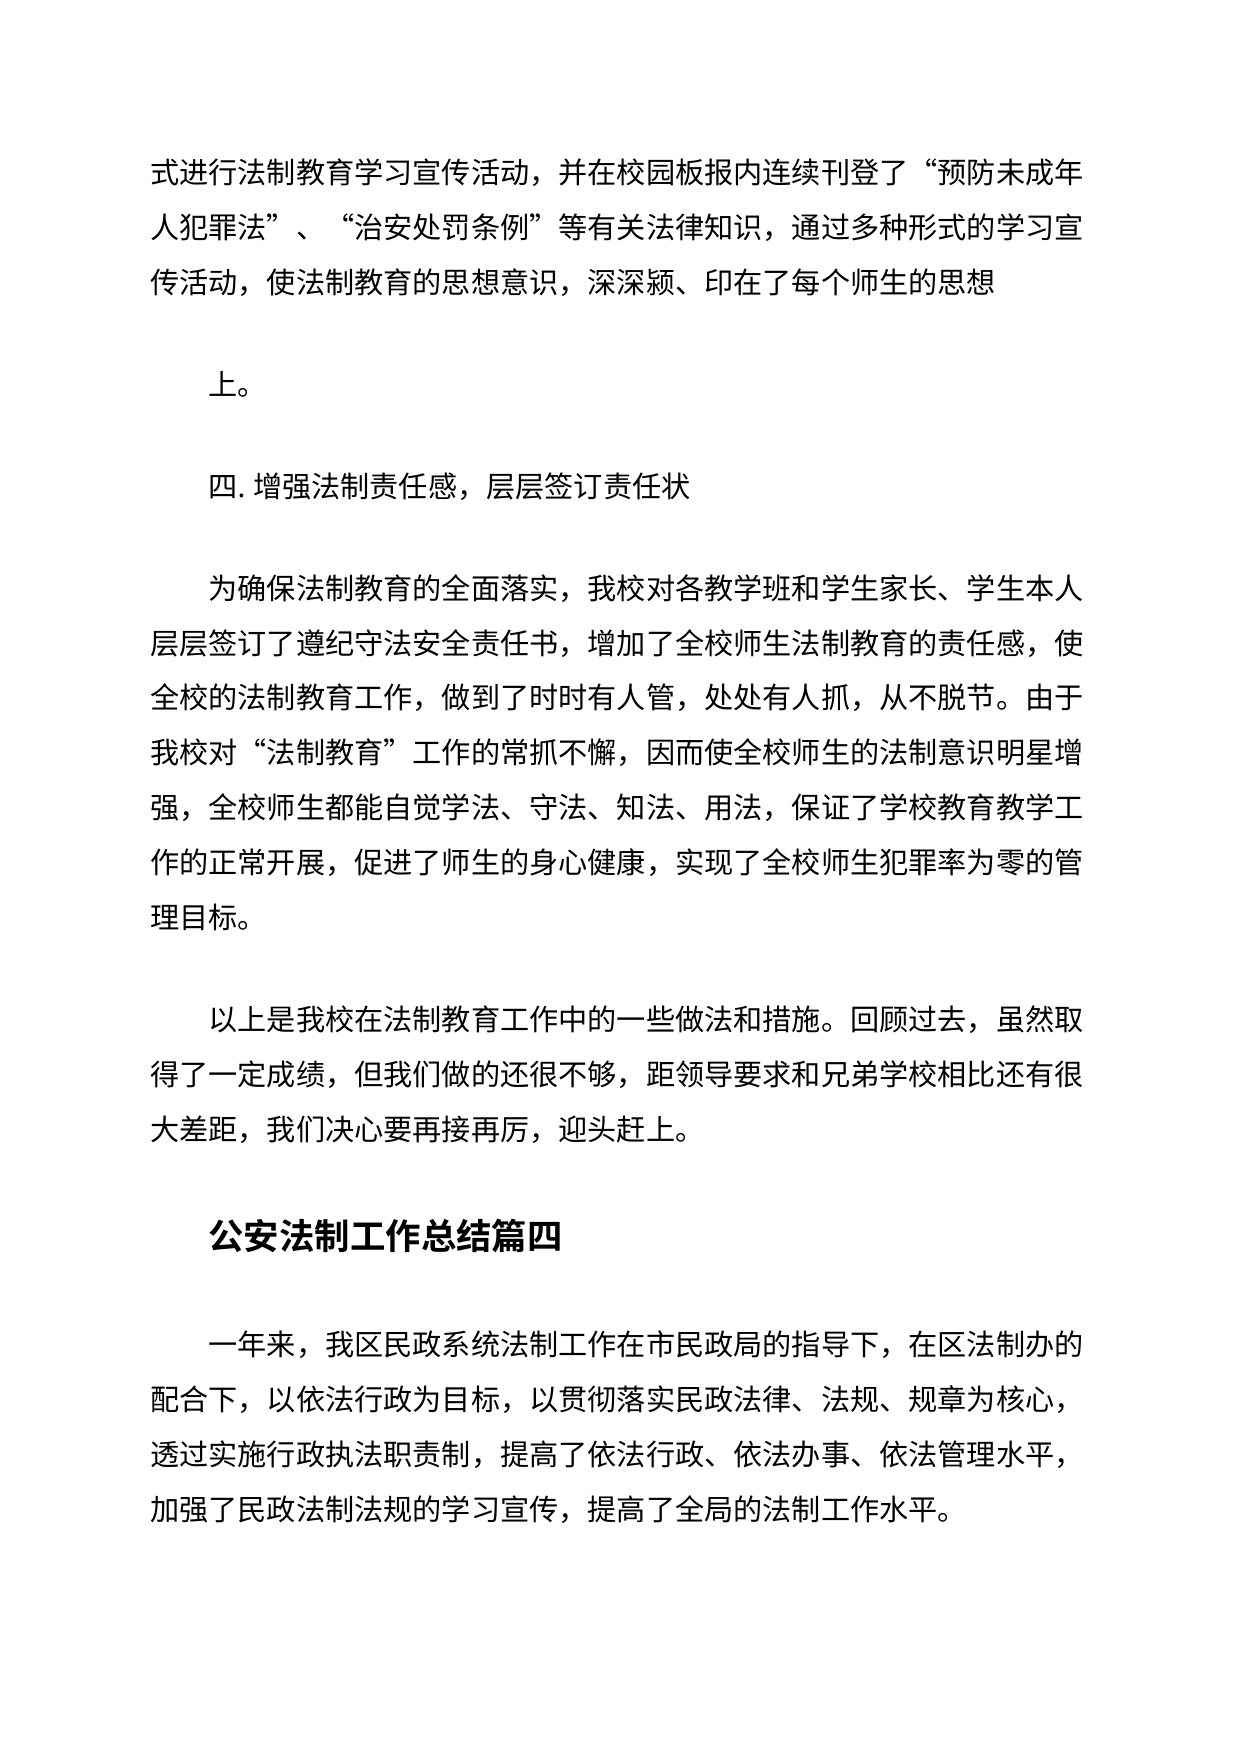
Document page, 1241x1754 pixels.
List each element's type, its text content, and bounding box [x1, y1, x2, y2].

text 一年来，我区民政系统法制工作在市民政局的指导下，在区法制办的配合下，以依法行政为目标，以贯彻落实民政法律、法规、规章为核心，透过实施行政执法职责制，提高了依法行政、依法办事、依法管理水平，加强了民政法制法规的学习宣传，提高了全局的法制工作水平。 [150, 1321, 1090, 1528]
text 为确保法制教育的全面落实，我校对各教学班和学生家长、学生本人层层签订了遵纪守法安全责任书，增加了全校师生法制教育的责任感，使全校的法制教育工作，做到了时时有人管，处处有人抓，从不脱节。由于我校对“法制教育”工作的常抓不懈，因而使全校师生的法制意识明星增强，全校师生都能自觉学法、守法、知法、用法，保证了学校教育教学工作的正常开展，促进了师生的身心健康，实现了全校师生犯罪率为零的管理目标。 [150, 565, 1090, 937]
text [150, 150, 1090, 302]
text 四. 增强法制责任感，层层签订责任状 [150, 463, 1090, 506]
text 上。 [150, 362, 1090, 404]
text 以上是我校在法制教育工作中的一些做法和措施。回顾过去，虽然取得了一定成绩，但我们做的还很不够，距领导要求和兄弟学校相比还有很大差距，我们决心要再接再厉，迎头赶上。 [150, 996, 1090, 1148]
text 公安法制工作总结篇四 [150, 1208, 1090, 1259]
